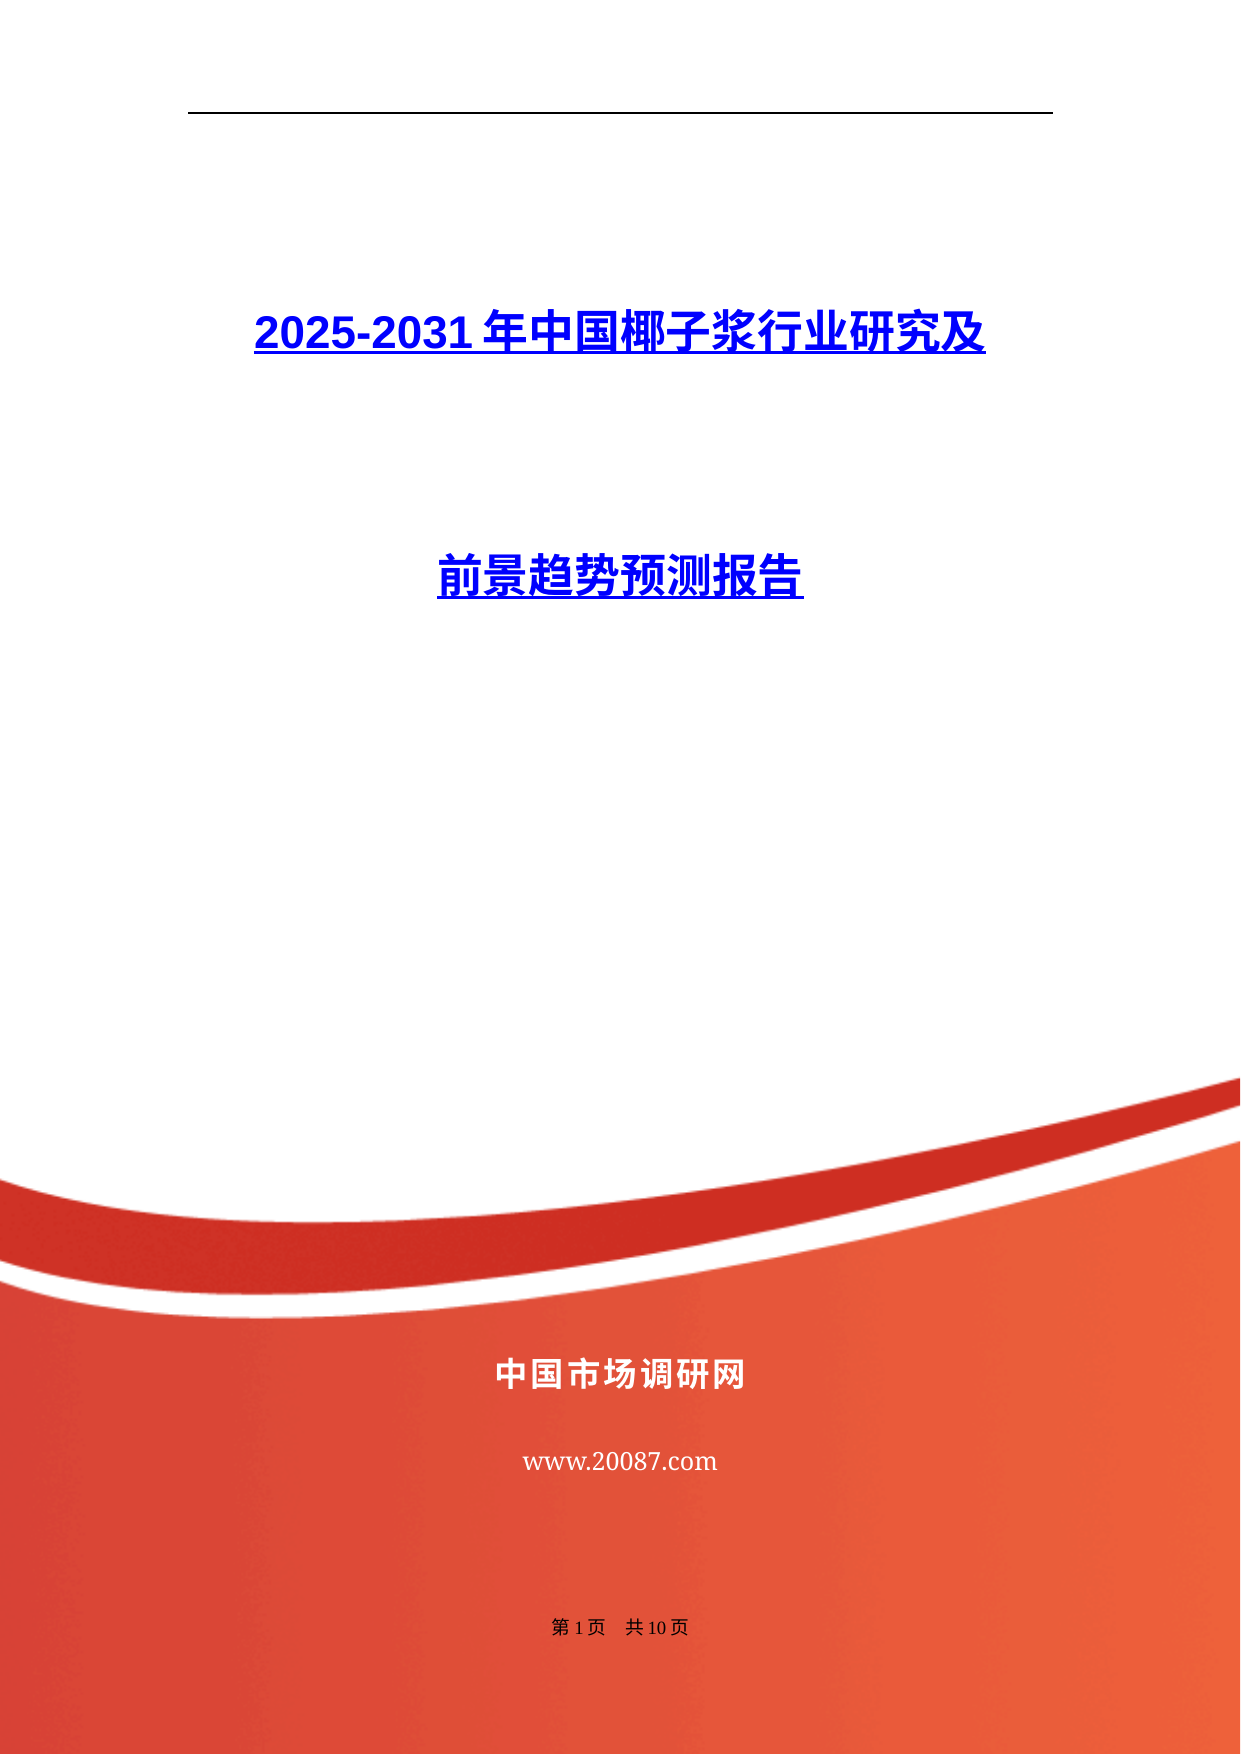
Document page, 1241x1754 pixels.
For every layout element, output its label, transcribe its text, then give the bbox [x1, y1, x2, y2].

table_header 2025-2031年中国椰子浆行业研究及前景趋势预测报告 [188, 207, 1053, 773]
picture [0, 1006, 1241, 1754]
subtitle 中国市场调研网 [187, 1339, 1053, 1404]
text www.20087.com [187, 1428, 1053, 1493]
